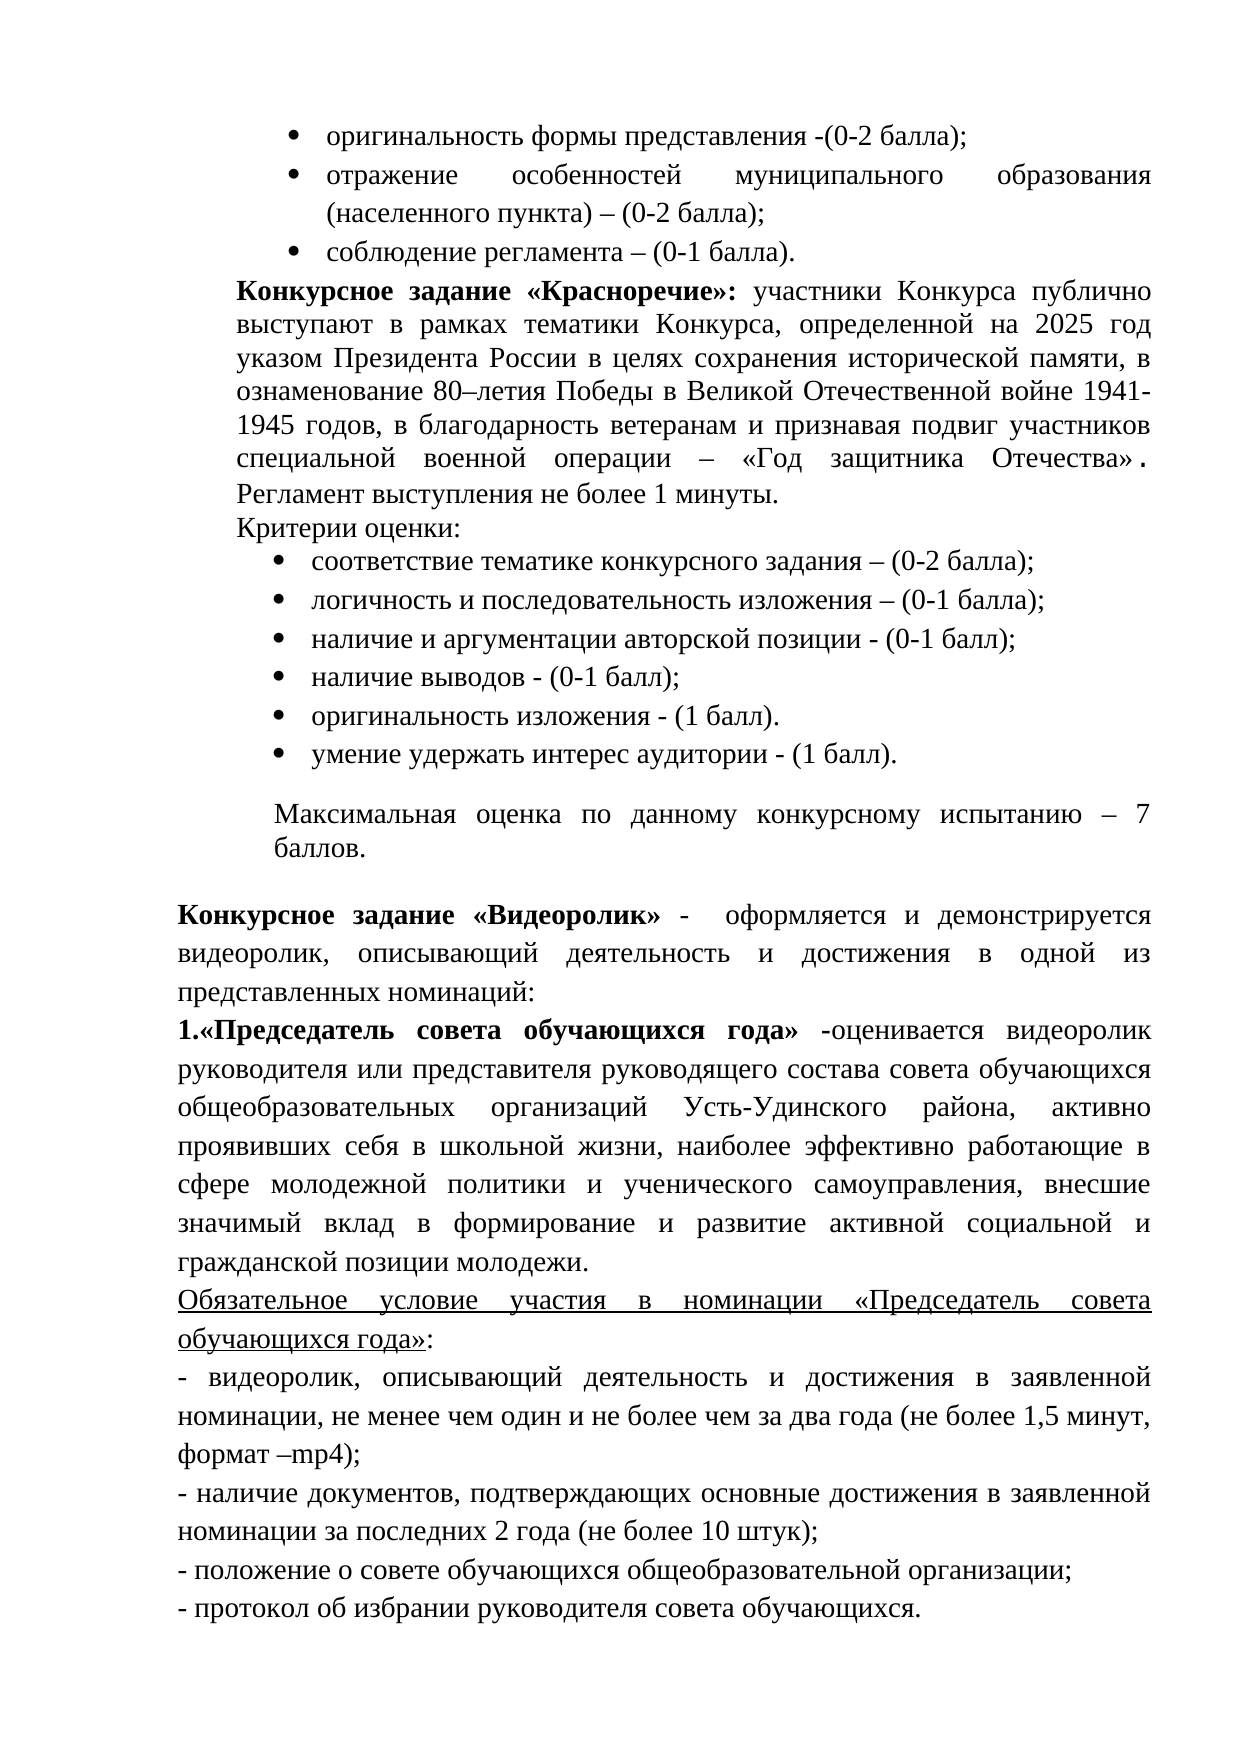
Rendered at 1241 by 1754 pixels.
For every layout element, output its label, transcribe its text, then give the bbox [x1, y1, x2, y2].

list соблюдение регламента – (0-1 балла). [288, 234, 1152, 268]
text Конкурсное задание «Красноречие»: участники Конкурса публично выступают в рамках тематики Конкурса, определенной на 2025 год указом Президента России в целях сохранения исторической памяти, в ознаменование 80–летия Победы в Великой Отечественной войне 1941-1945 годов, в благодарность ветеранам и признавая подвиг участников специальной военной операции – «Год защитника Отечества». Регламент выступления не более 1 минуты. [236, 273, 1152, 510]
list оригинальность изложения - (1 балл). [274, 698, 1152, 732]
list оригинальность формы представления -(0-2 балла); [288, 118, 1152, 152]
text Обязательное условие участия в номинации «Председатель совета обучающихся года»: [177, 1312, 1152, 1354]
text - положение о совете обучающихся общеобразовательной организации; [177, 1552, 1152, 1586]
list соответствие тематике конкурсного задания – (0-2 балла); [274, 543, 1152, 577]
list наличие и аргументации авторской позиции - (0-1 балл); [274, 621, 1152, 654]
text Конкурсное задание «Видеоролик» - оформляется и демонстрируется видеоролик, описывающий деятельность и достижения в одной из представленных номинаций: [177, 897, 1152, 1007]
text Максимальная оценка по данному конкурсному испытанию – 7 баллов. [274, 796, 1152, 863]
list умение удержать интерес аудитории - (1 балл). [274, 737, 1152, 770]
text 1.«Председатель совета обучающихся года» -оценивается видеоролик руководителя или представителя руководящего состава совета обучающихся общеобразовательных организаций Усть-Удинского района, активно проявивших себя в школьной жизни, наиболее эффективно работающие в сфере молодежной политики и ученического самоуправления, внесшие значимый вклад в формирование и развитие активной социальной и гражданской позиции молодежи. [177, 1012, 1152, 1277]
list отражение особенностей муниципального образования (населенного пункта) – (0-2 балла); [288, 157, 1152, 229]
list логичность и последовательность изложения – (0-1 балла); [274, 582, 1152, 616]
text - наличие документов, подтверждающих основные достижения в заявленной номинации за последних 2 года (не более 10 штук); [177, 1475, 1152, 1547]
text Критерии оценки: [236, 510, 1152, 543]
text Обязательное условие участия в номинации «Председатель совета обучающихся года»: [177, 1282, 1152, 1311]
list наличие выводов - (0-1 балл); [274, 659, 1152, 693]
text - протокол об избрании руководителя совета обучающихся. [177, 1591, 1152, 1624]
